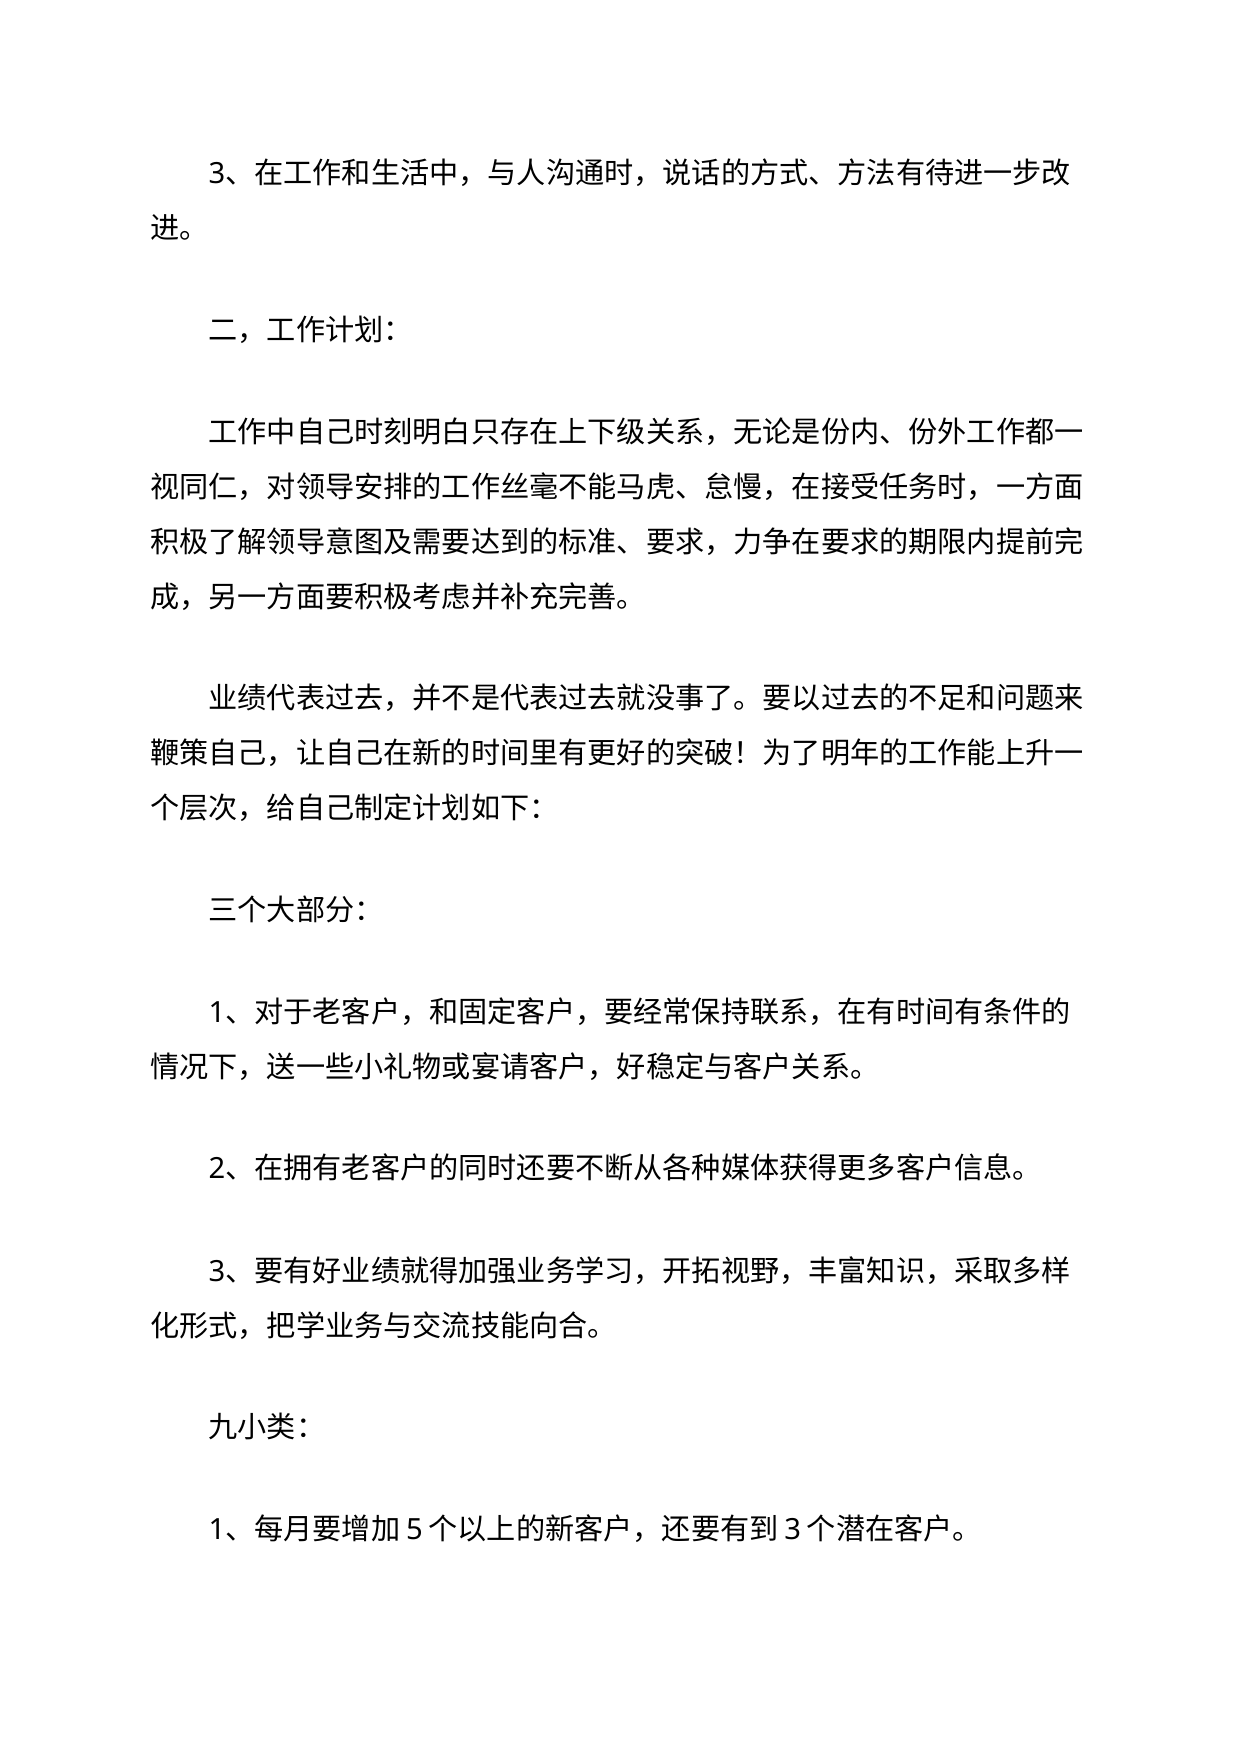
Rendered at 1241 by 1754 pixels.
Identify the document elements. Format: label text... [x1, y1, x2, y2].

text 九小类： [150, 1404, 1090, 1446]
text 业绩代表过去，并不是代表过去就没事了。要以过去的不足和问题来鞭策自己，让自己在新的时间里有更好的突破！为了明年的工作能上升一个层次，给自己制定计划如下： [150, 675, 1090, 827]
text 1、每月要增加5个以上的新客户，还要有到3个潜在客户。 [150, 1506, 1090, 1548]
text 3、要有好业绩就得加强业务学习，开拓视野，丰富知识，采取多样化形式，把学业务与交流技能向合。 [150, 1247, 1090, 1344]
text 工作中自己时刻明白只存在上下级关系，无论是份内、份外工作都一视同仁，对领导安排的工作丝毫不能马虎、怠慢，在接受任务时，一方面积极了解领导意图及需要达到的标准、要求，力争在要求的期限内提前完成，另一方面要积极考虑并补充完善。 [150, 408, 1090, 616]
text 2、在拥有老客户的同时还要不断从各种媒体获得更多客户信息。 [150, 1145, 1090, 1187]
text 3、在工作和生活中，与人沟通时，说话的方式、方法有待进一步改进。 [150, 150, 1090, 247]
text 1、对于老客户，和固定客户，要经常保持联系，在有时间有条件的情况下，送一些小礼物或宴请客户，好稳定与客户关系。 [150, 988, 1090, 1086]
text 二，工作计划： [150, 307, 1090, 349]
text 三个大部分： [150, 887, 1090, 929]
